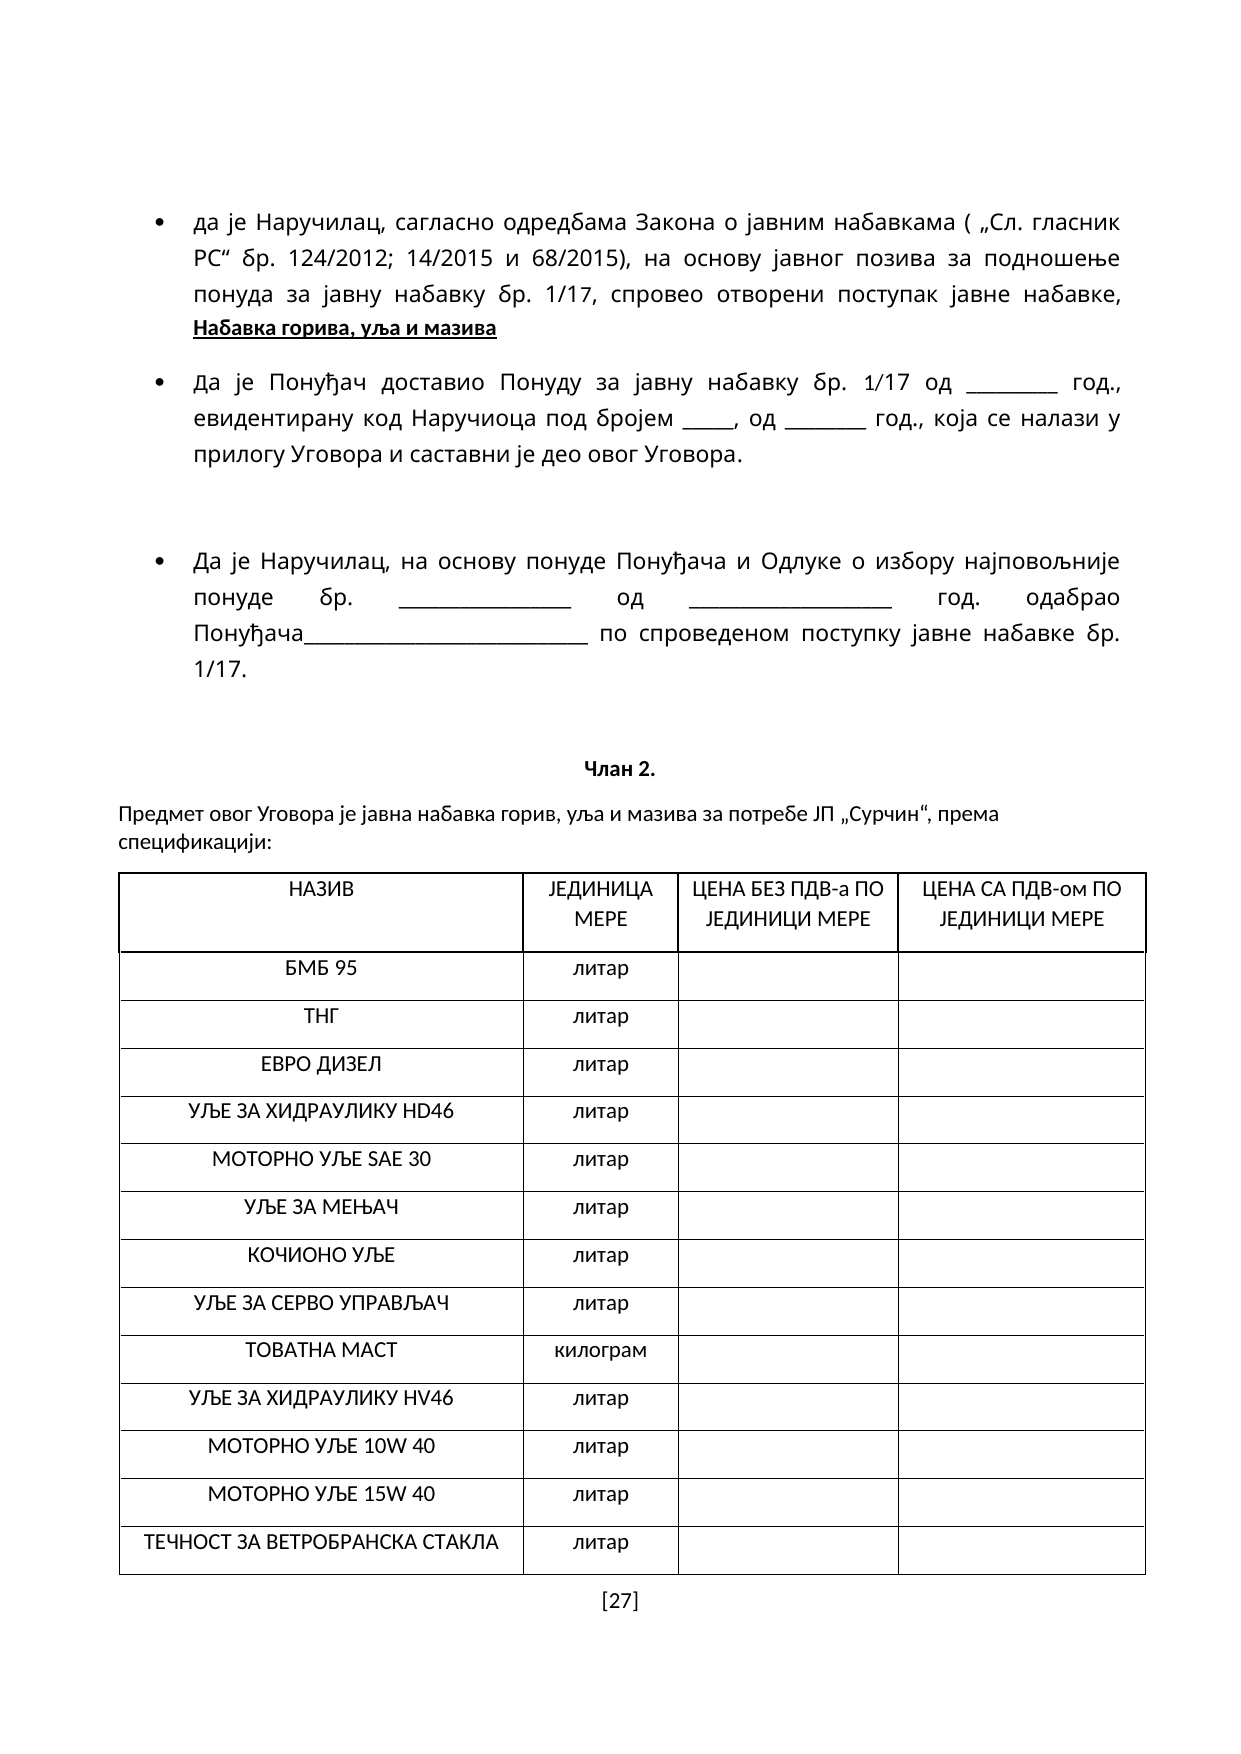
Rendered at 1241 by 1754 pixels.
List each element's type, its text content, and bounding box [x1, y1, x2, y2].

table_cell литар [524, 1001, 678, 1048]
list Да је Наручилац, на основу понуде Понуђача и Одлуке о избору најповољније понуде бр. _________________ од ____________________ год. одабрао Понуђача____________________________ по спроведеном поступку јавне набавке бр. 1/17. [156, 545, 1122, 684]
table_cell ЕВРО ДИЗЕЛ [120, 1049, 523, 1096]
table_cell МОТОРНО УЉЕ 15W 40 [120, 1479, 523, 1526]
table_cell [679, 1479, 898, 1526]
table_cell литар [524, 1527, 678, 1574]
table_header ЦЕНА СА ПДВ-ом ПО ЈЕДИНИЦИ МЕРЕ [899, 874, 1145, 951]
table_cell КОЧИОНО УЉЕ [120, 1240, 523, 1287]
table_cell УЉЕ ЗА МЕЊАЧ [120, 1192, 523, 1239]
table_cell ТНГ [120, 1001, 523, 1048]
table_cell УЉЕ ЗА ХИДРАУЛИКУ HV46 [120, 1384, 523, 1430]
table_cell литар [524, 1192, 678, 1239]
table_cell литар [524, 1240, 678, 1287]
table_cell [679, 1049, 898, 1096]
table_cell [899, 1526, 1145, 1574]
table_cell [679, 953, 898, 1000]
table_header ЈЕДИНИЦА МЕРЕ [524, 874, 677, 951]
table_cell литар [524, 1431, 678, 1478]
table_cell [899, 1191, 1145, 1239]
table_cell УЉЕ ЗА ХИДРАУЛИКУ HD46 [120, 1097, 523, 1143]
table_cell [899, 1478, 1145, 1526]
table_cell [899, 1335, 1145, 1382]
table_cell [899, 1000, 1145, 1048]
table_cell [899, 1143, 1145, 1191]
table_cell литар [524, 1144, 678, 1191]
table_cell [679, 1431, 898, 1478]
table_cell литар [524, 1479, 678, 1526]
table_cell ТОВАТНА МАСТ [120, 1336, 523, 1382]
table_cell [679, 1144, 898, 1191]
table_cell [899, 1430, 1145, 1478]
table_cell [899, 1287, 1145, 1334]
table_cell [679, 1336, 898, 1382]
table_cell [679, 1240, 898, 1287]
table_cell [679, 1288, 898, 1334]
table_cell БМБ 95 [120, 952, 523, 1000]
table_cell литар [524, 1097, 678, 1143]
table_cell [899, 1048, 1145, 1096]
table_cell [899, 951, 1145, 1000]
table_cell [679, 1001, 898, 1048]
table_cell [679, 1527, 898, 1574]
table_cell ТЕЧНОСТ ЗА ВЕТРОБРАНСКА СТАКЛА [120, 1527, 523, 1574]
table_cell [899, 1239, 1145, 1287]
text Члан 2. [118, 754, 1122, 783]
table_cell [899, 1096, 1145, 1143]
list Да је Понуђач доставио Понуду за јавну набавку бр. 1/17 од _________ год., евидентирану код Наручиоца под бројем _____, од ________ год., која се налази у прилогу Уговора и саставни је део овог Уговора. [156, 366, 1122, 469]
table_cell УЉЕ ЗА СЕРВО УПРАВЉАЧ [120, 1288, 523, 1334]
list да је Наручилац, сагласно одредбама Закона о јавним набавкама ( „Сл. гласник РС“ бр. 124/2012; 14/2015 и 68/2015), на основу јавног позива за подношење понуда за јавну набавку бр. 1/17, спровео отворени поступак јавне набавке, Набавка горива, уља и мазива [156, 206, 1122, 341]
table_cell [679, 1192, 898, 1239]
table_cell [899, 1383, 1145, 1430]
text Предмет овог Уговора је јавна набавка горив, уља и мазива за потребе ЈП „Сурчин“, према спецификацији: [118, 799, 1122, 855]
table_cell литар [524, 953, 678, 1000]
table_cell литар [524, 1049, 678, 1096]
table_cell килограм [524, 1336, 678, 1382]
table_header ЦЕНА БЕЗ ПДВ-а ПО ЈЕДИНИЦИ МЕРЕ [679, 874, 897, 951]
table_cell литар [524, 1384, 678, 1430]
table_cell МОТОРНО УЉЕ SAE 30 [120, 1144, 523, 1191]
table_cell [679, 1097, 898, 1143]
table_header НАЗИВ [120, 874, 522, 951]
table_cell [679, 1384, 898, 1430]
table_cell МОТОРНО УЉЕ 10W 40 [120, 1431, 523, 1478]
table_cell литар [524, 1288, 678, 1334]
